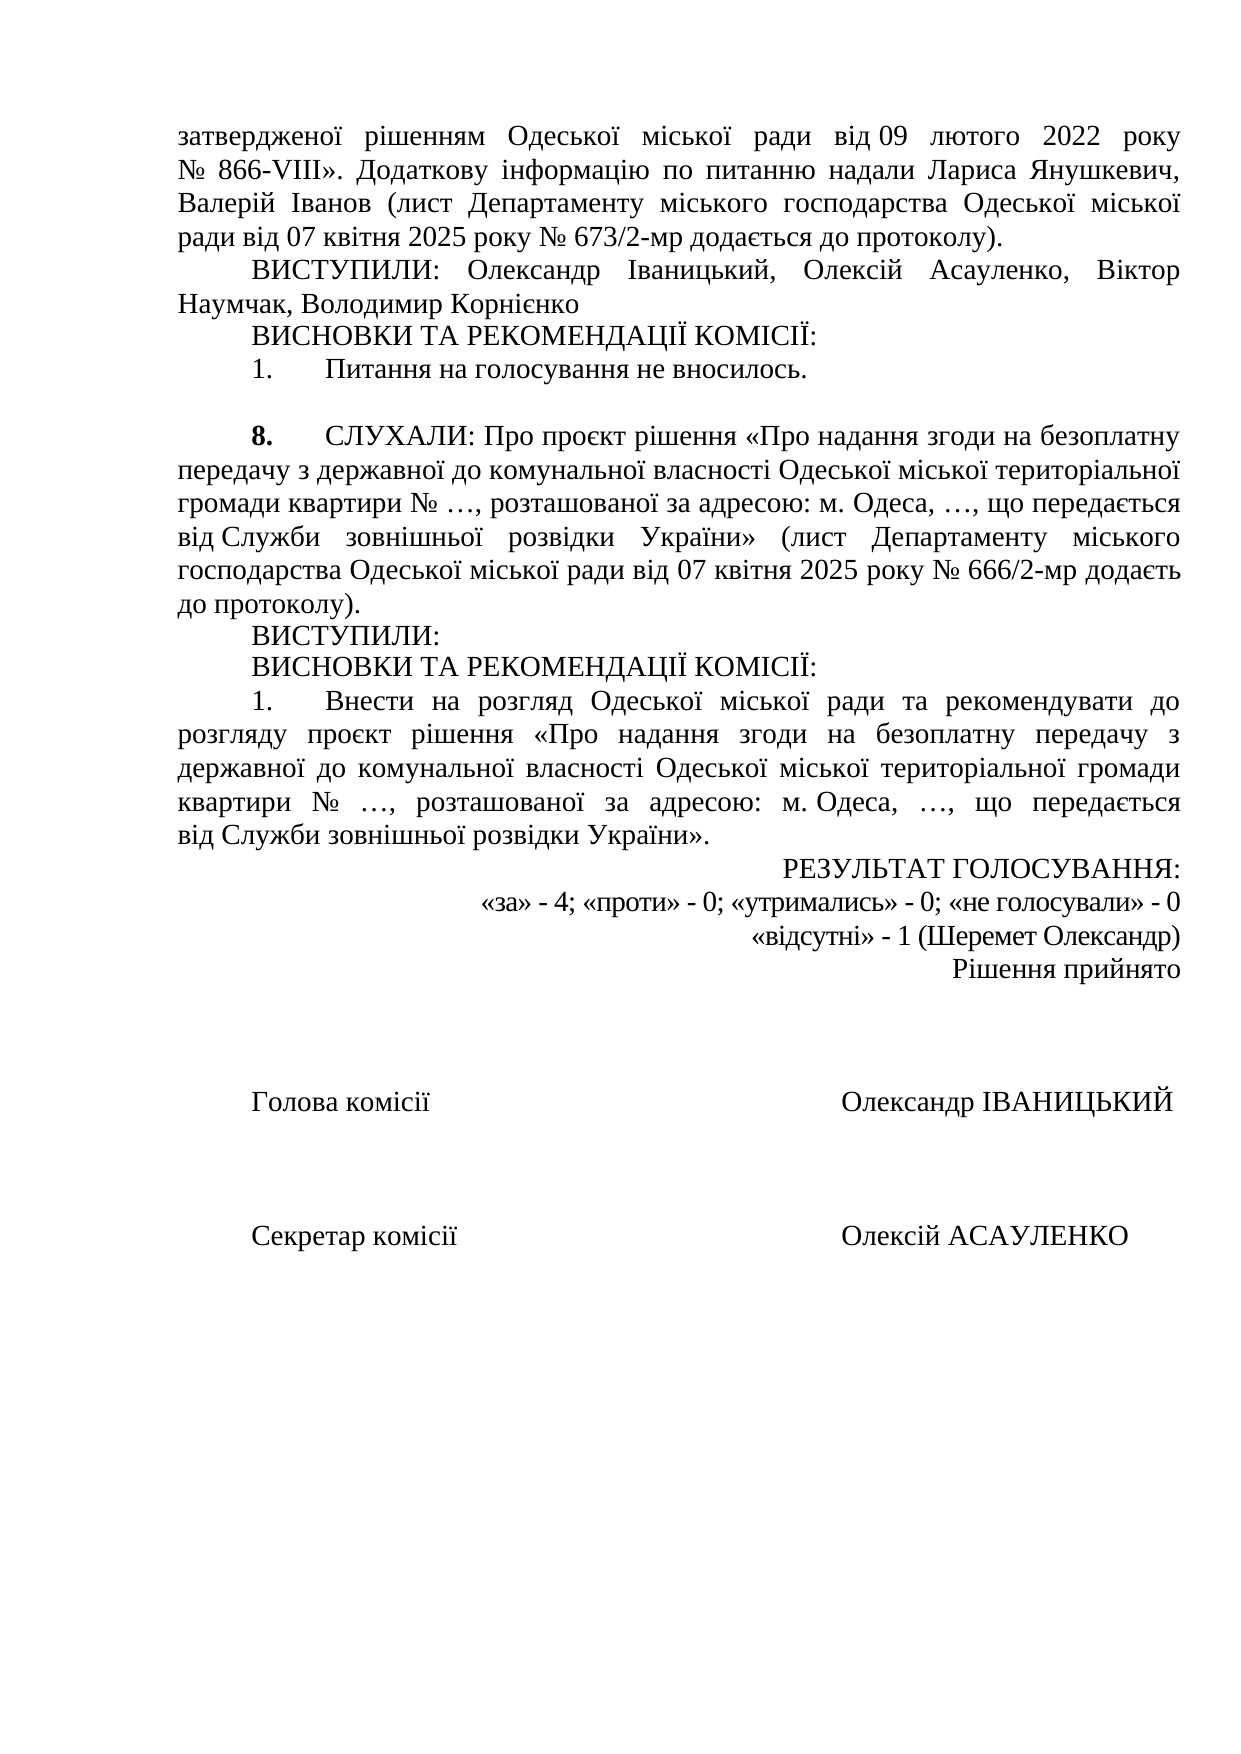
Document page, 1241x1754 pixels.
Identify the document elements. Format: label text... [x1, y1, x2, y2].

text 1. Питання на голосування не вносилось. [177, 351, 1181, 385]
text 8. СЛУХАЛИ: Про проєкт рішення «Про надання згоди на безоплатну передачу з державної до комунальної власності Одеської міської територіальної громади квартири № …, розташованої за адресою: м. Одеса, …, що передається від Служби зовнішньої розвідки України» (лист Департаменту міського господарства Одеської міської ради від 07 квітня 2025 року № 666/2-мр додаєть до протоколу). [177, 418, 1181, 619]
text РЕЗУЛЬТАТ ГОЛОСУВАННЯ: [177, 851, 1181, 884]
text Голова комісії Олександр ІВАНИЦЬКИЙ [251, 1084, 1181, 1117]
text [177, 118, 1181, 252]
text ВИСНОВКИ ТА РЕКОМЕНДАЦІЇ КОМІСІЇ: [177, 651, 1181, 683]
text ВИСТУПИЛИ: [177, 619, 1181, 651]
text ВИСТУПИЛИ: Олександр Іваницький, Олексій Асауленко, Віктор Наумчак, Володимир Корнієнко [177, 252, 1181, 319]
text «за» - 4; «проти» - 0; «утримались» - 0; «не голосували» - 0 [177, 884, 1181, 918]
text Секретар комісії Олексій АСАУЛЕНКО [251, 1218, 1181, 1252]
text 1. Внести на розгляд Одеської міської ради та рекомендувати до розгляду проєкт рішення «Про надання згоди на безоплатну передачу з державної до комунальної власності Одеської міської територіальної громади квартири № …, розташованої за адресою: м. Одеса, …, що передається від Служби зовнішньої розвідки України». [177, 683, 1181, 851]
text «відсутні» - 1 (Шеремет Олександр) [177, 918, 1181, 951]
text ВИСНОВКИ ТА РЕКОМЕНДАЦІЇ КОМІСІЇ: [177, 319, 1181, 351]
text Рішення прийнято [177, 951, 1181, 985]
